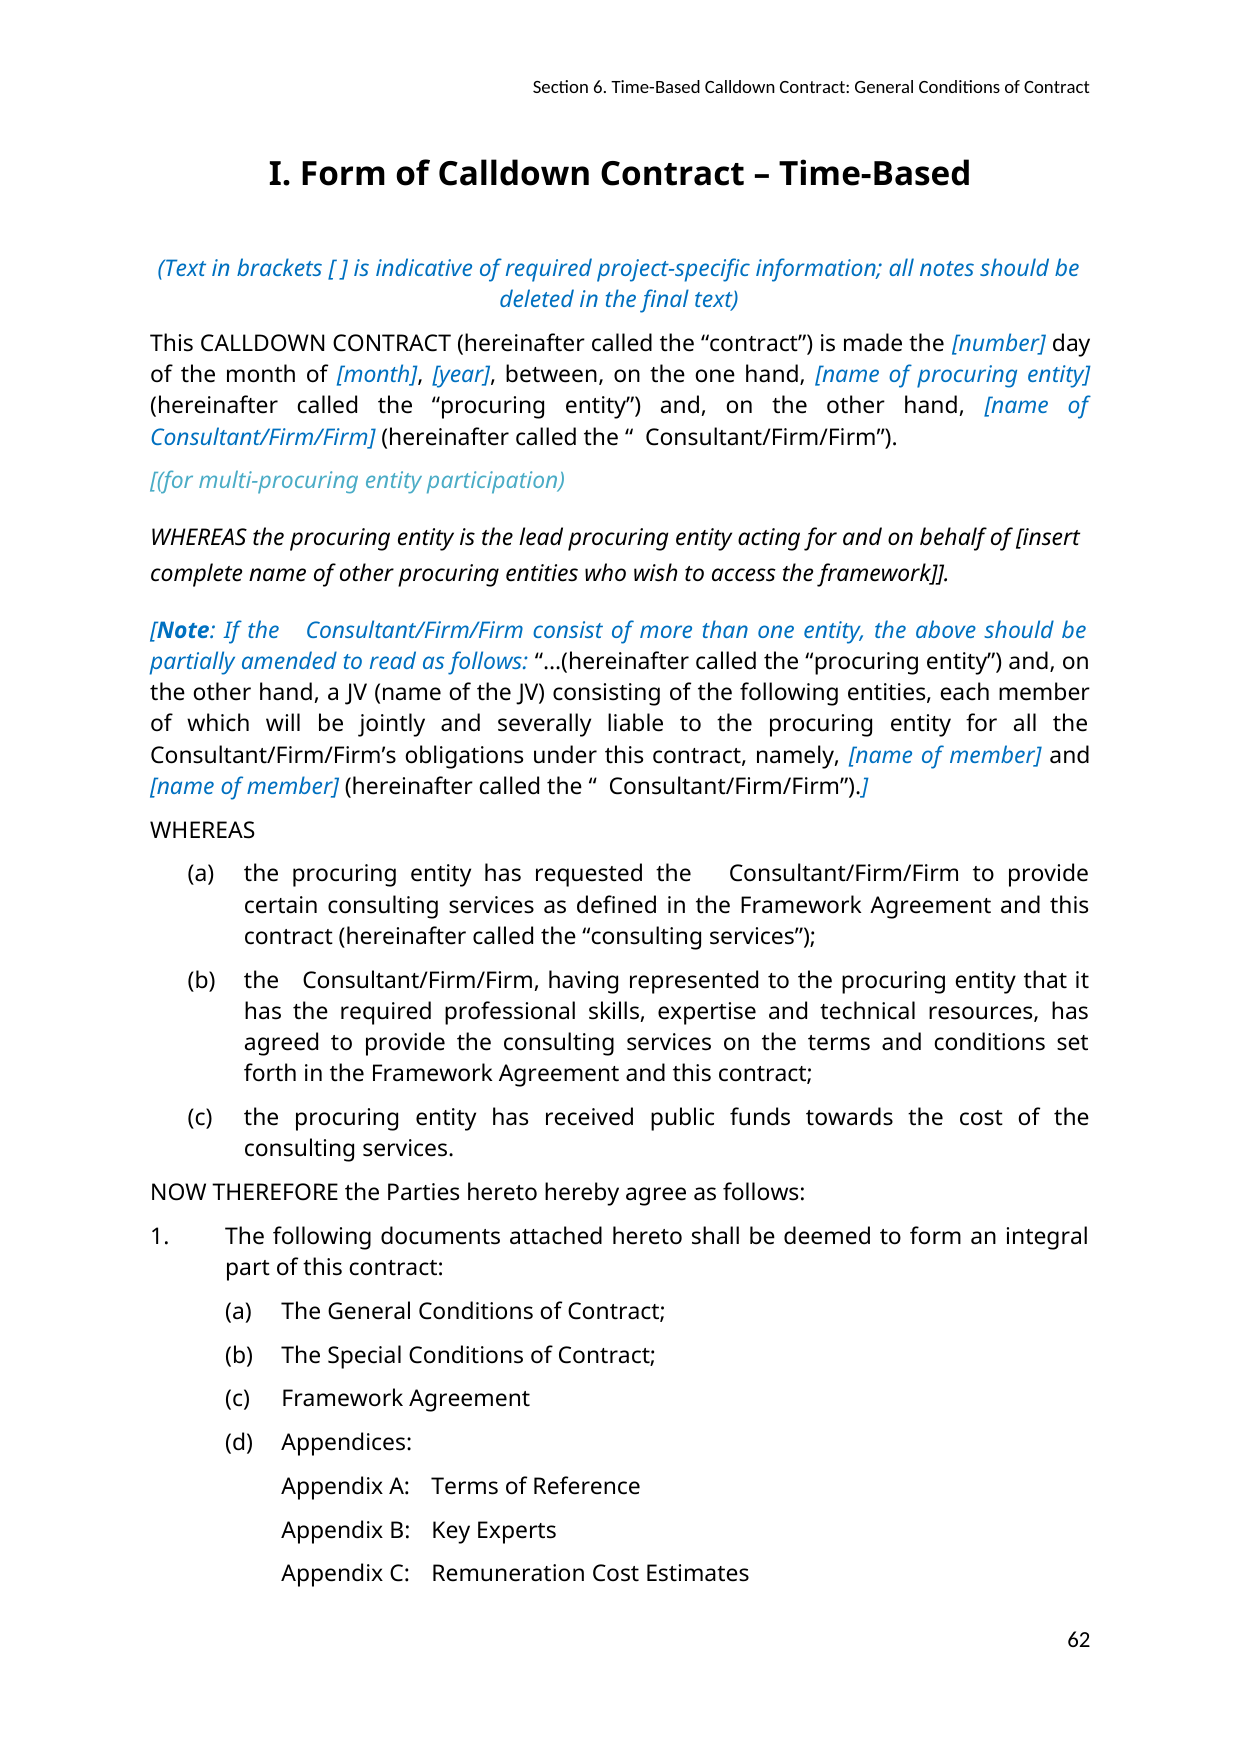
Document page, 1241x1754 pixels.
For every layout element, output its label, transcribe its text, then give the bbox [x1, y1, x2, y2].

subtitle I. Form of Calldown Contract – Time-Based [150, 150, 1090, 195]
text [(for multi-procuring entity participation) [150, 464, 1090, 495]
text (b) the Consultant/Firm/Firm, having represented to the procuring entity that it has the required professional skills, expertise and technical resources, has agreed to provide the consulting services on the terms and conditions set forth in the Framework Agreement and this contract; [187, 964, 1090, 1089]
text Appendix B: Key Experts [281, 1514, 1090, 1545]
text (a) the procuring entity has requested the Consultant/Firm/Firm to provide certain consulting services as defined in the Framework Agreement and this contract (hereinafter called the “consulting services”); [187, 857, 1090, 951]
text (c) the procuring entity has received public funds towards the cost of the consulting services. [187, 1101, 1090, 1164]
text [Note: If the Consultant/Firm/Firm consist of more than one entity, the above should be partially amended to read as follows: “…(hereinafter called the “procuring entity”) and, on the other hand, a JV (name of the JV) consisting of the following entities, each member of which will be jointly and severally liable to the procuring entity for all the Consultant/Firm/Firm’s obligations under this contract, namely, [name of member] and [name of member] (hereinafter called the “ Consultant/Firm/Firm”).] [150, 614, 1090, 801]
text 1. The following documents attached hereto shall be deemed to form an integral part of this contract: [150, 1220, 1090, 1282]
text WHEREAS the procuring entity is the lead procuring entity acting for and on behalf of [insert complete name of other procuring entities who wish to access the framework]]. [150, 521, 1090, 588]
text (c) Framework Agreement [225, 1382, 1090, 1414]
text Appendix A: Terms of Reference [281, 1470, 1090, 1501]
text This CALLDOWN CONTRACT (hereinafter called the “contract”) is made the [number] day of the month of [month], [year], between, on the one hand, [name of procuring entity] (hereinafter called the “procuring entity”) and, on the other hand, [name of Consultant/Firm/Firm] (hereinafter called the “ Consultant/Firm/Firm”). [150, 327, 1090, 452]
text Appendix C: Remuneration Cost Estimates [281, 1557, 1090, 1589]
text (b) The Special Conditions of Contract; [225, 1339, 1090, 1370]
text NOW THEREFORE the Parties hereto hereby agree as follows: [150, 1176, 1090, 1207]
text (Text in brackets [ ] is indicative of required project-specific information; all notes should be deleted in the final text) [150, 252, 1090, 314]
text WHEREAS [150, 814, 1090, 845]
text (a) The General Conditions of Contract; [225, 1295, 1090, 1326]
text (d) Appendices: [225, 1426, 1090, 1457]
